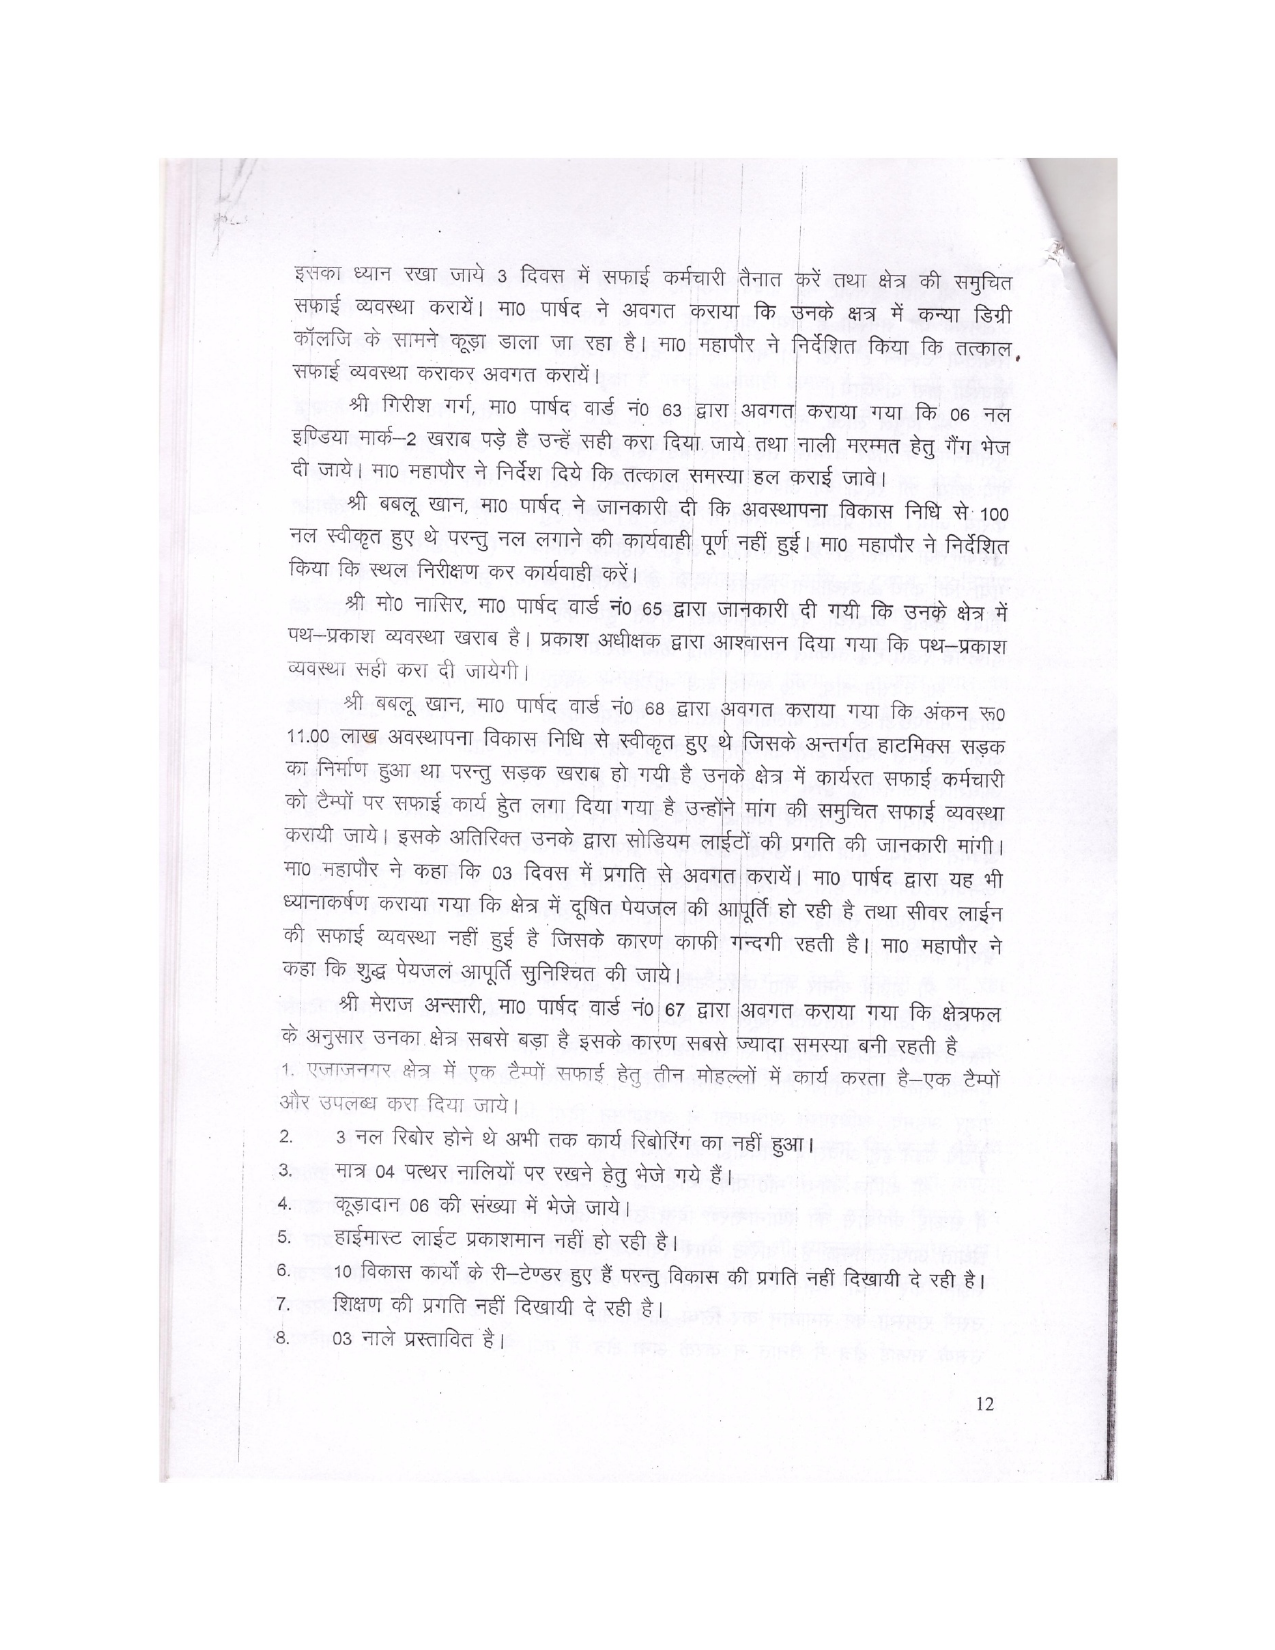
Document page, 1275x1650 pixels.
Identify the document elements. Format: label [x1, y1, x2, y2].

picture [150, 150, 1125, 1491]
